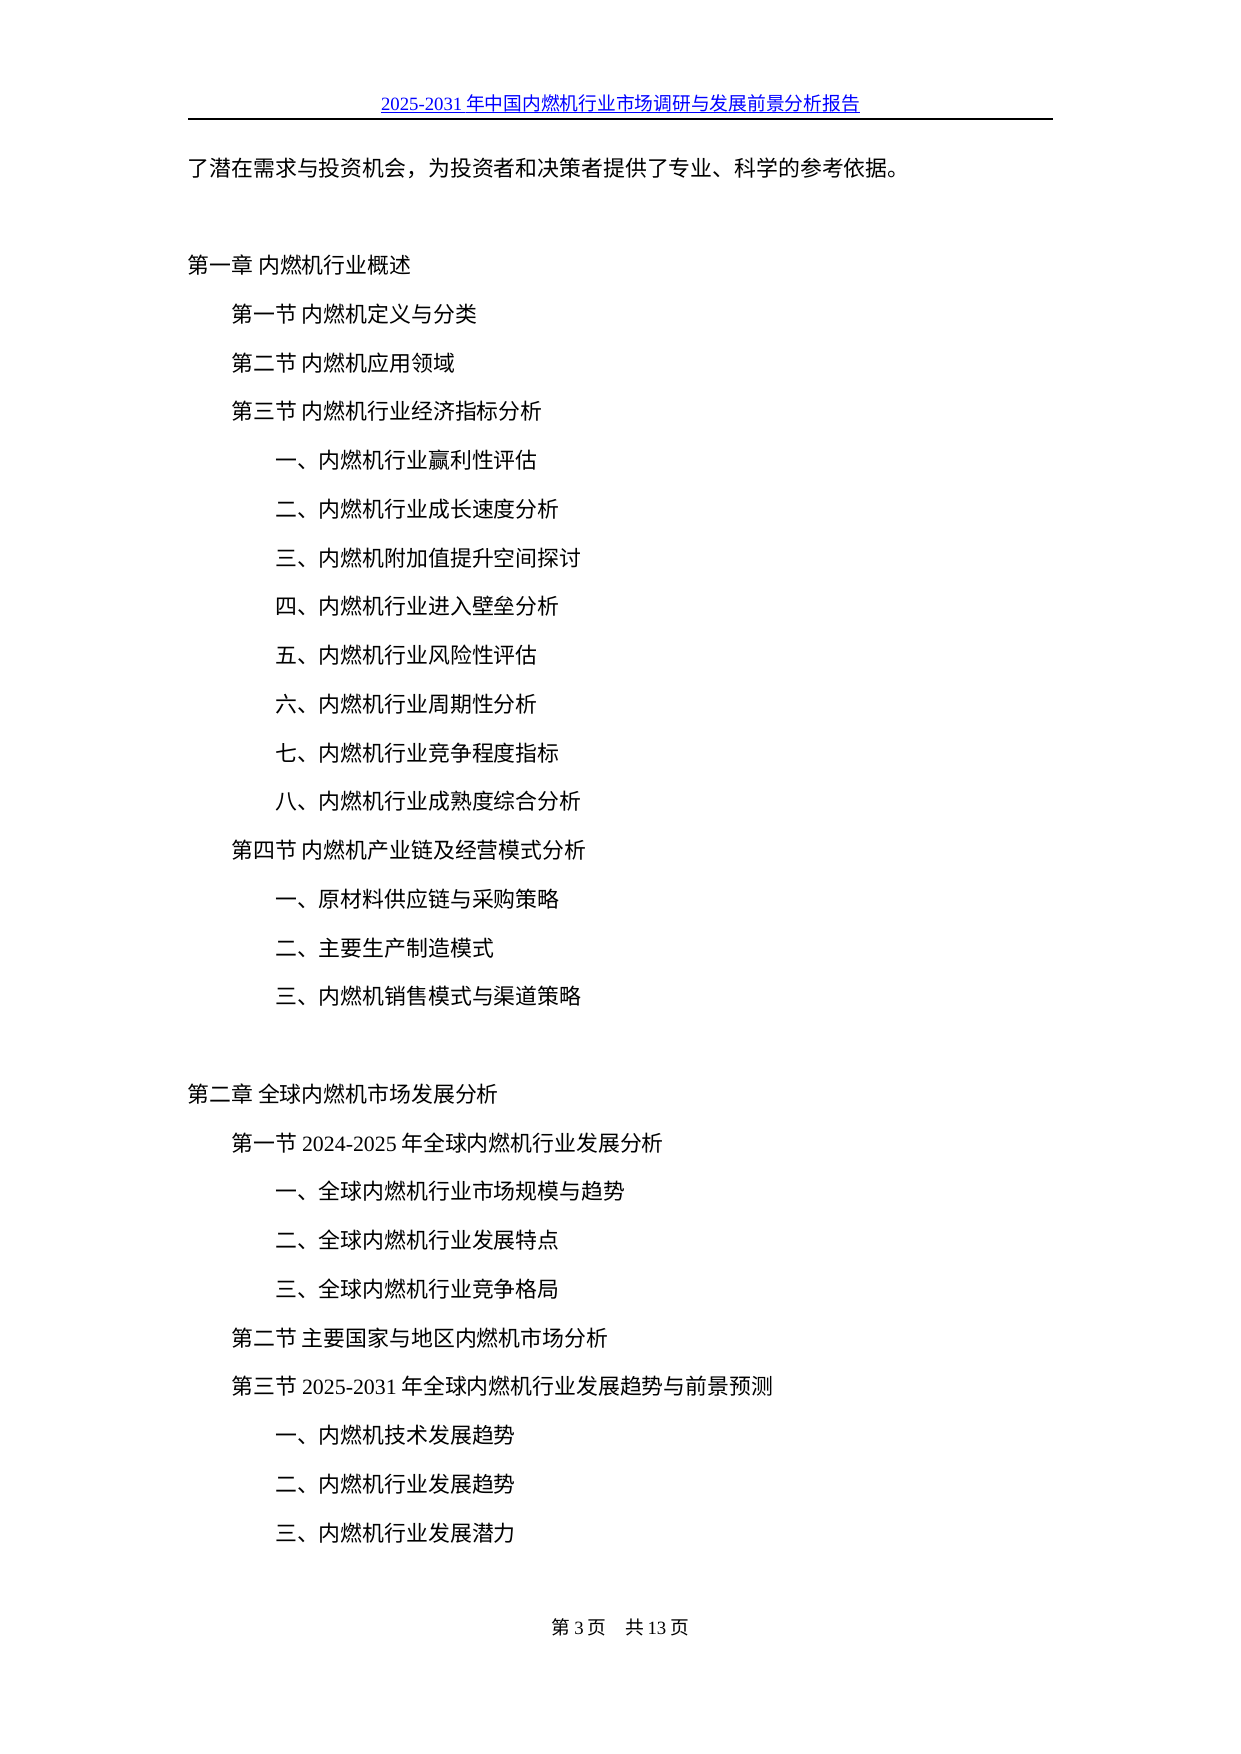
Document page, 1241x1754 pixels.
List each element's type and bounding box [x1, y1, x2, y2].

text [187, 150, 1053, 1548]
